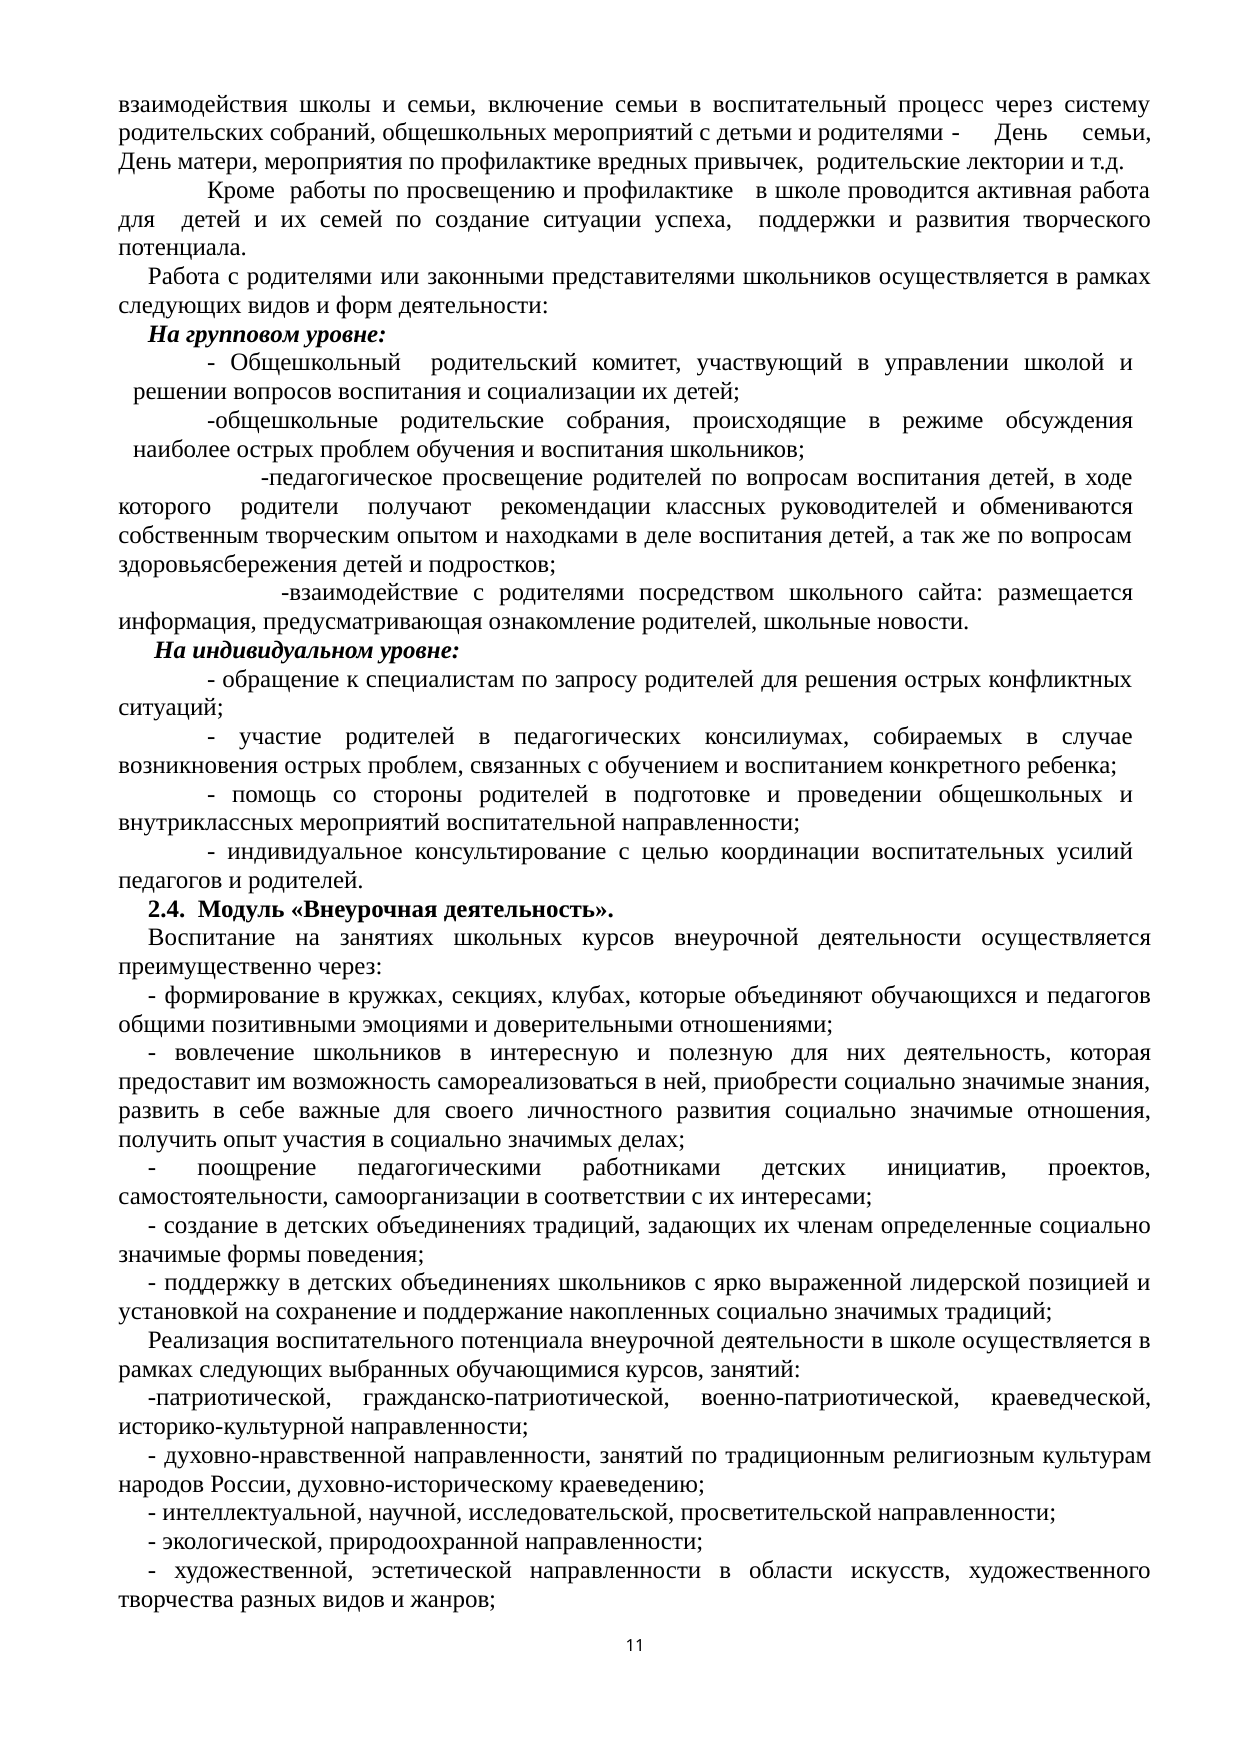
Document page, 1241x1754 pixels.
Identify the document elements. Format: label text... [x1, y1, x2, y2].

text - интеллектуальной, научной, исследовательской, просветительской направленности; [118, 1497, 1152, 1526]
text - вовлечение школьников в интересную и полезную для них деятельность, которая предоставит им возможность самореализоваться в ней, приобрести социально значимые знания, развить в себе важные для своего личностного развития социально значимые отношения, получить опыт участия в социально значимых делах; [118, 1037, 1152, 1152]
text 2.4. Модуль «Внеурочная деятельность». [118, 894, 1152, 922]
list - участие родителей в педагогических консилиумах, собираемых в случае возникновения острых проблем, связанных с обучением и воспитанием конкретного ребенка; [118, 721, 1133, 779]
list -взаимодействие с родителями посредством школьного сайта: размещается информация, предусматривающая ознакомление родителей, школьные новости. [118, 577, 1133, 635]
text Кроме работы по просвещению и профилактике в школе проводится активная работа для детей и их семей по создание ситуации успеха, поддержки и развития творческого потенциала. [118, 175, 1152, 261]
text - поддержку в детских объединениях школьников с ярко выраженной лидерской позицией и установкой на сохранение и поддержание накопленных социально значимых традиций; [118, 1267, 1152, 1325]
text - экологической, природоохранной направленности; [118, 1526, 1152, 1555]
list На индивидуальном уровне: [118, 635, 1152, 664]
list -педагогическое просвещение родителей по вопросам воспитания детей, в ходе которого родители получают рекомендации классных руководителей и обмениваются собственным творческим опытом и находками в деле воспитания детей, а так же по вопросам здоровьясбережения детей и подростков; [118, 462, 1133, 577]
text - духовно-нравственной направленности, занятий по традиционным религиозным культурам народов России, духовно-историческому краеведению; [118, 1440, 1152, 1497]
text Работа с родителями или законными представителями школьников осуществляется в рамках следующих видов и форм деятельности: [118, 261, 1152, 319]
list - обращение к специалистам по запросу родителей для решения острых конфликтных ситуаций; [118, 664, 1133, 721]
text Реализация воспитательного потенциала внеурочной деятельности в школе осуществляется в рамках следующих выбранных обучающимися курсов, занятий: [118, 1325, 1152, 1382]
text Воспитание на занятиях школьных курсов внеурочной деятельности осуществляется преимущественно через: [118, 922, 1152, 980]
text - формирование в кружках, секциях, клубах, которые объединяют обучающихся и педагогов общими позитивными эмоциями и доверительными отношениями; [118, 980, 1152, 1037]
list -общешкольные родительские собрания, происходящие в режиме обсуждения наиболее острых проблем обучения и воспитания школьников; [133, 405, 1133, 462]
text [118, 89, 1152, 175]
text - создание в детских объединениях традиций, задающих их членам определенные социально значимые формы поведения; [118, 1210, 1152, 1267]
text - поощрение педагогическими работниками детских инициатив, проектов, самостоятельности, самоорганизации в соответствии с их интересами; [118, 1152, 1152, 1210]
text -патриотической, гражданско-патриотической, военно-патриотической, краеведческой, историко-культурной направленности; [118, 1382, 1152, 1440]
text - художественной, эстетической направленности в области искусств, художественного творчества разных видов и жанров; [118, 1555, 1152, 1612]
list - Общешкольный родительский комитет, участвующий в управлении школой и решении вопросов воспитания и социализации их детей; [133, 347, 1133, 405]
text На групповом уровне: [118, 319, 1152, 347]
list - индивидуальное консультирование с целью координации воспитательных усилий педагогов и родителей. [118, 836, 1133, 894]
list - помощь со стороны родителей в подготовке и проведении общешкольных и внутриклассных мероприятий воспитательной направленности; [118, 779, 1133, 836]
